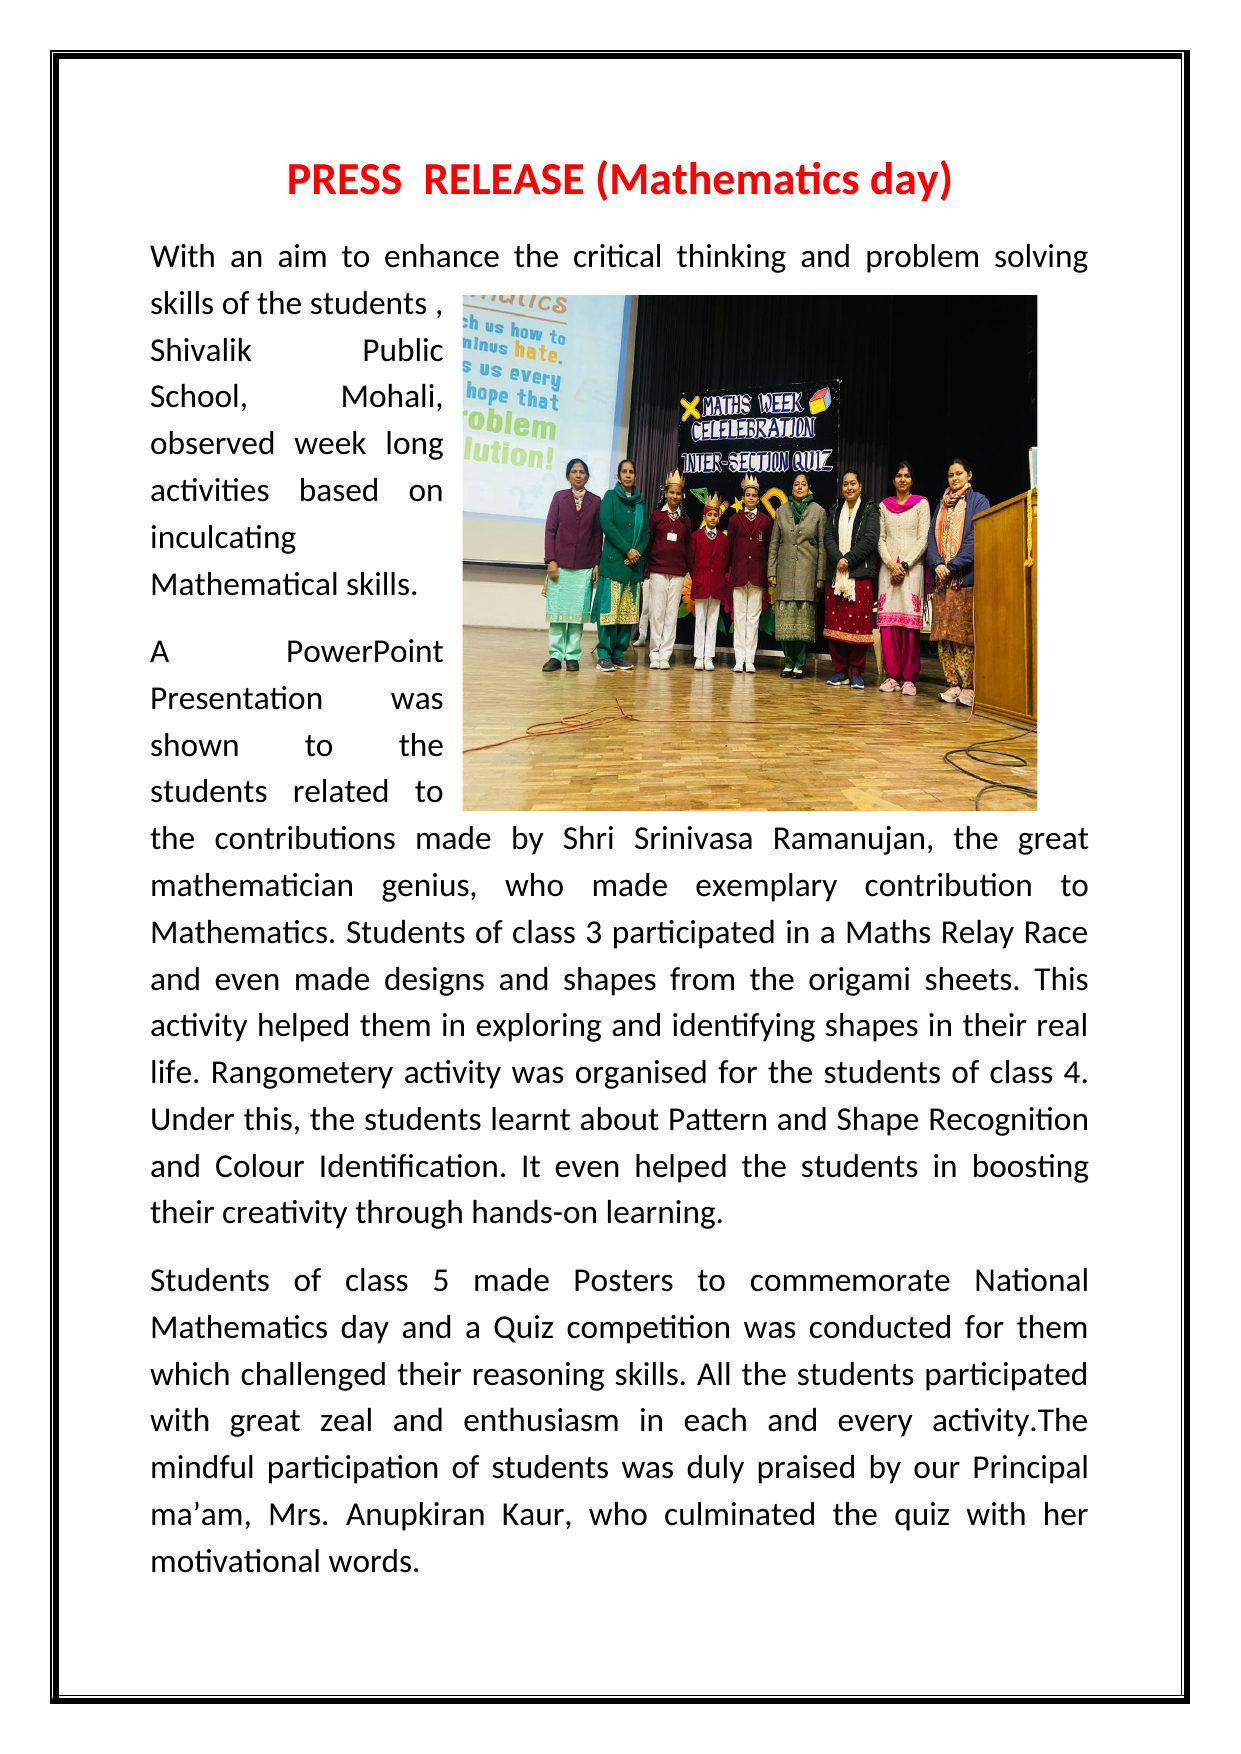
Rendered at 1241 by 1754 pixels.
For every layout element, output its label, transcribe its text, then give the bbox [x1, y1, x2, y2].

picture [462, 295, 1038, 811]
text Students of class 5 made Posters to commemorate National Mathematics day and a Quiz competition was conducted for them which challenged their reasoning skills. All the students participated with great zeal and enthusiasm in each and every activity.The mindful participation of students was duly praised by our Principal ma’am, Mrs. Anupkiran Kaur, who culminated the quiz with her motivational words. [150, 1259, 1090, 1580]
text PRESS RELEASE (Mathematics day) [150, 150, 1090, 206]
text With an aim to enhance the critical thinking and problem solving skills of the students , Shivalik Public School, Mohali, observed week long activities based on inculcating Mathematical skills. [150, 235, 1090, 603]
text A PowerPoint Presentation was shown to the students related to the contributions made by Shri Srinivasa Ramanujan, the great mathematician genius, who made exemplary contribution to Mathematics. Students of class 3 participated in a Maths Relay Race and even made designs and shapes from the origami sheets. This activity helped them in exploring and identifying shapes in their real life. Rangometery activity was organised for the students of class 4. Under this, the students learnt about Pattern and Shape Recognition and Colour Identification. It even helped the students in boosting their creativity through hands-on learning. [150, 630, 1090, 1232]
